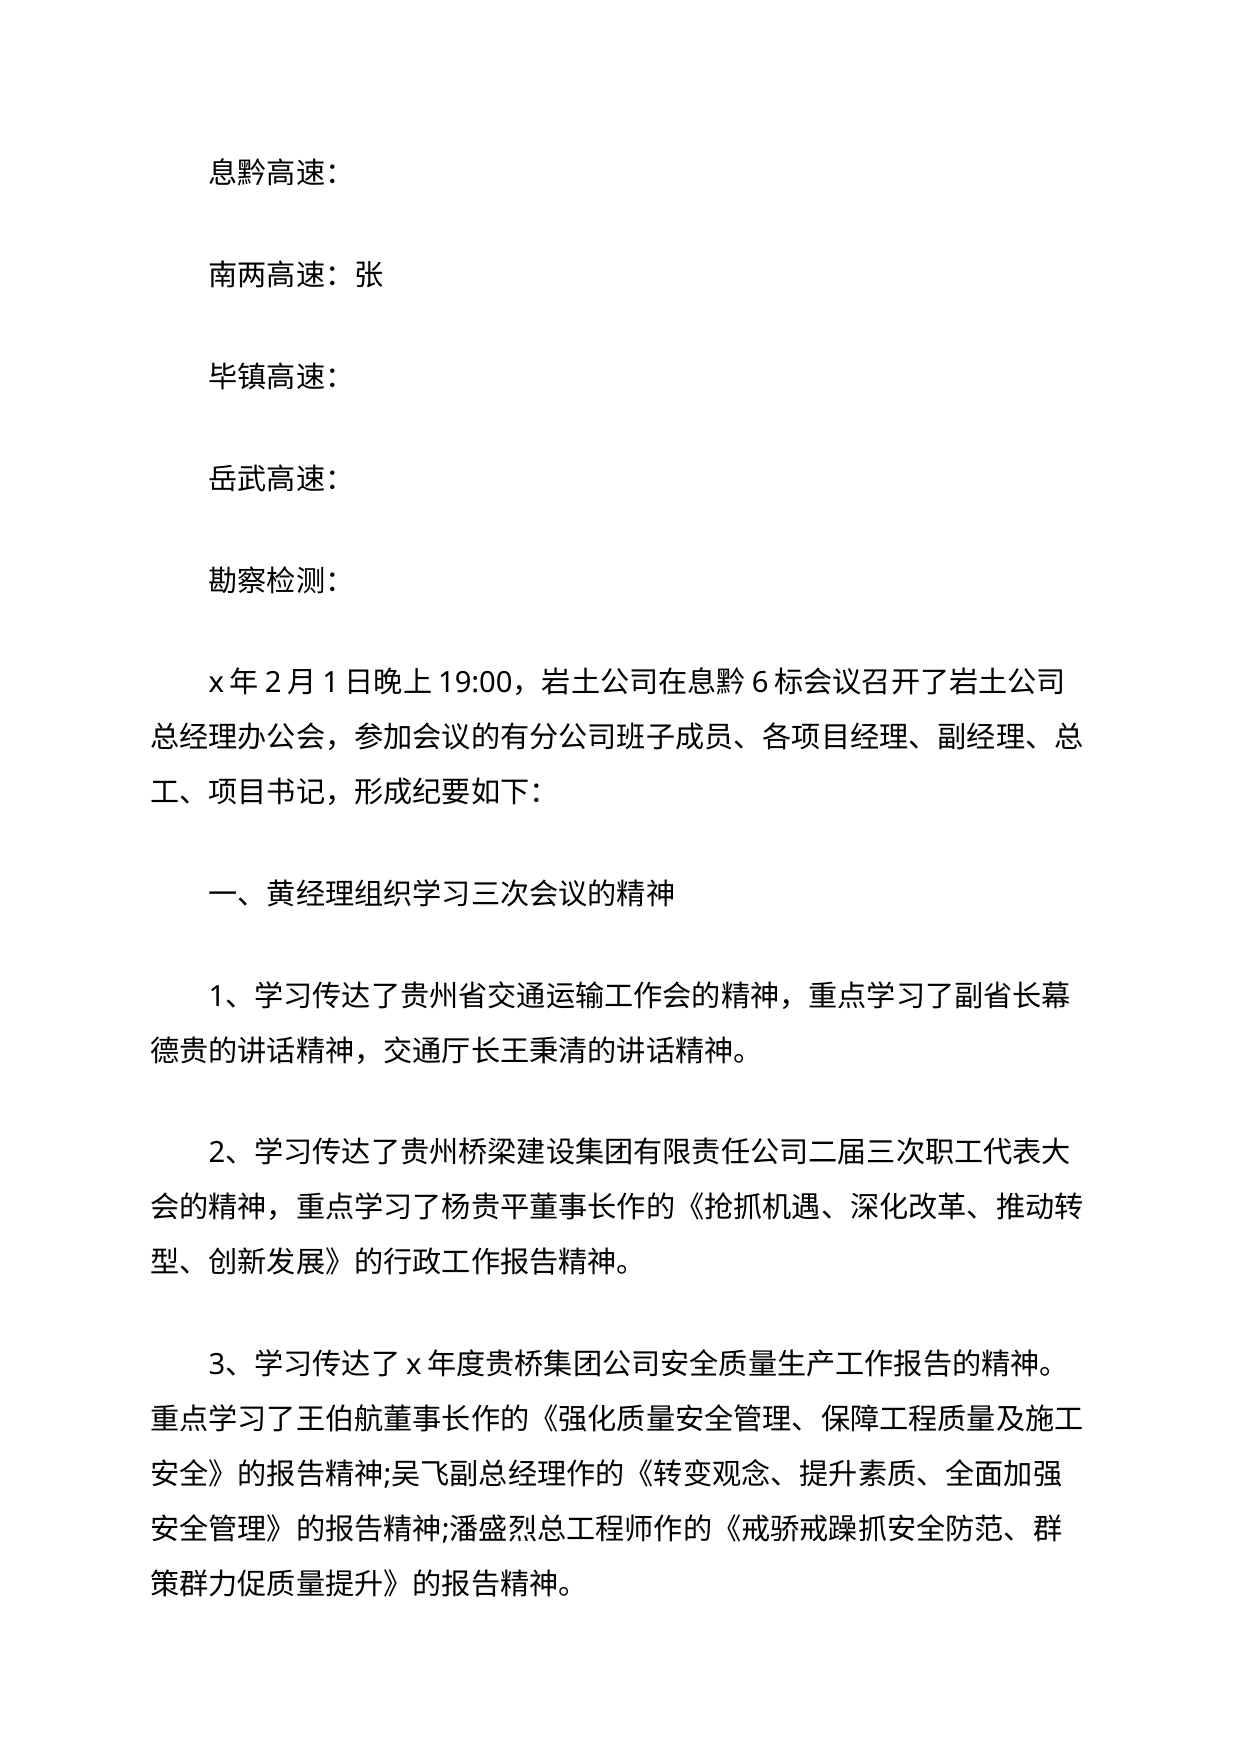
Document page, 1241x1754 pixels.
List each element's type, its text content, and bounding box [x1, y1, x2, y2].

text 1、学习传达了贵州省交通运输工作会的精神，重点学习了副省长幕德贵的讲话精神，交通厅长王秉清的讲话精神。 [150, 972, 1090, 1069]
text 息黔高速： [150, 150, 1090, 192]
text 毕镇高速： [150, 353, 1090, 396]
text 岳武高速： [150, 455, 1090, 498]
text 2、学习传达了贵州桥梁建设集团有限责任公司二届三次职工代表大会的精神，重点学习了杨贵平董事长作的《抢抓机遇、深化改革、推动转型、创新发展》的行政工作报告精神。 [150, 1129, 1090, 1281]
text 勘察检测： [150, 557, 1090, 599]
text 一、黄经理组织学习三次会议的精神 [150, 871, 1090, 913]
text 3、学习传达了x年度贵桥集团公司安全质量生产工作报告的精神。重点学习了王伯航董事长作的《强化质量安全管理、保障工程质量及施工安全》的报告精神;吴飞副总经理作的《转变观念、提升素质、全面加强安全管理》的报告精神;潘盛烈总工程师作的《戒骄戒躁抓安全防范、群策群力促质量提升》的报告精神。 [150, 1341, 1090, 1603]
text 南两高速：张 [150, 252, 1090, 294]
text x年2月1日晚上19:00，岩土公司在息黔6标会议召开了岩土公司总经理办公会，参加会议的有分公司班子成员、各项目经理、副经理、总工、项目书记，形成纪要如下： [150, 659, 1090, 811]
